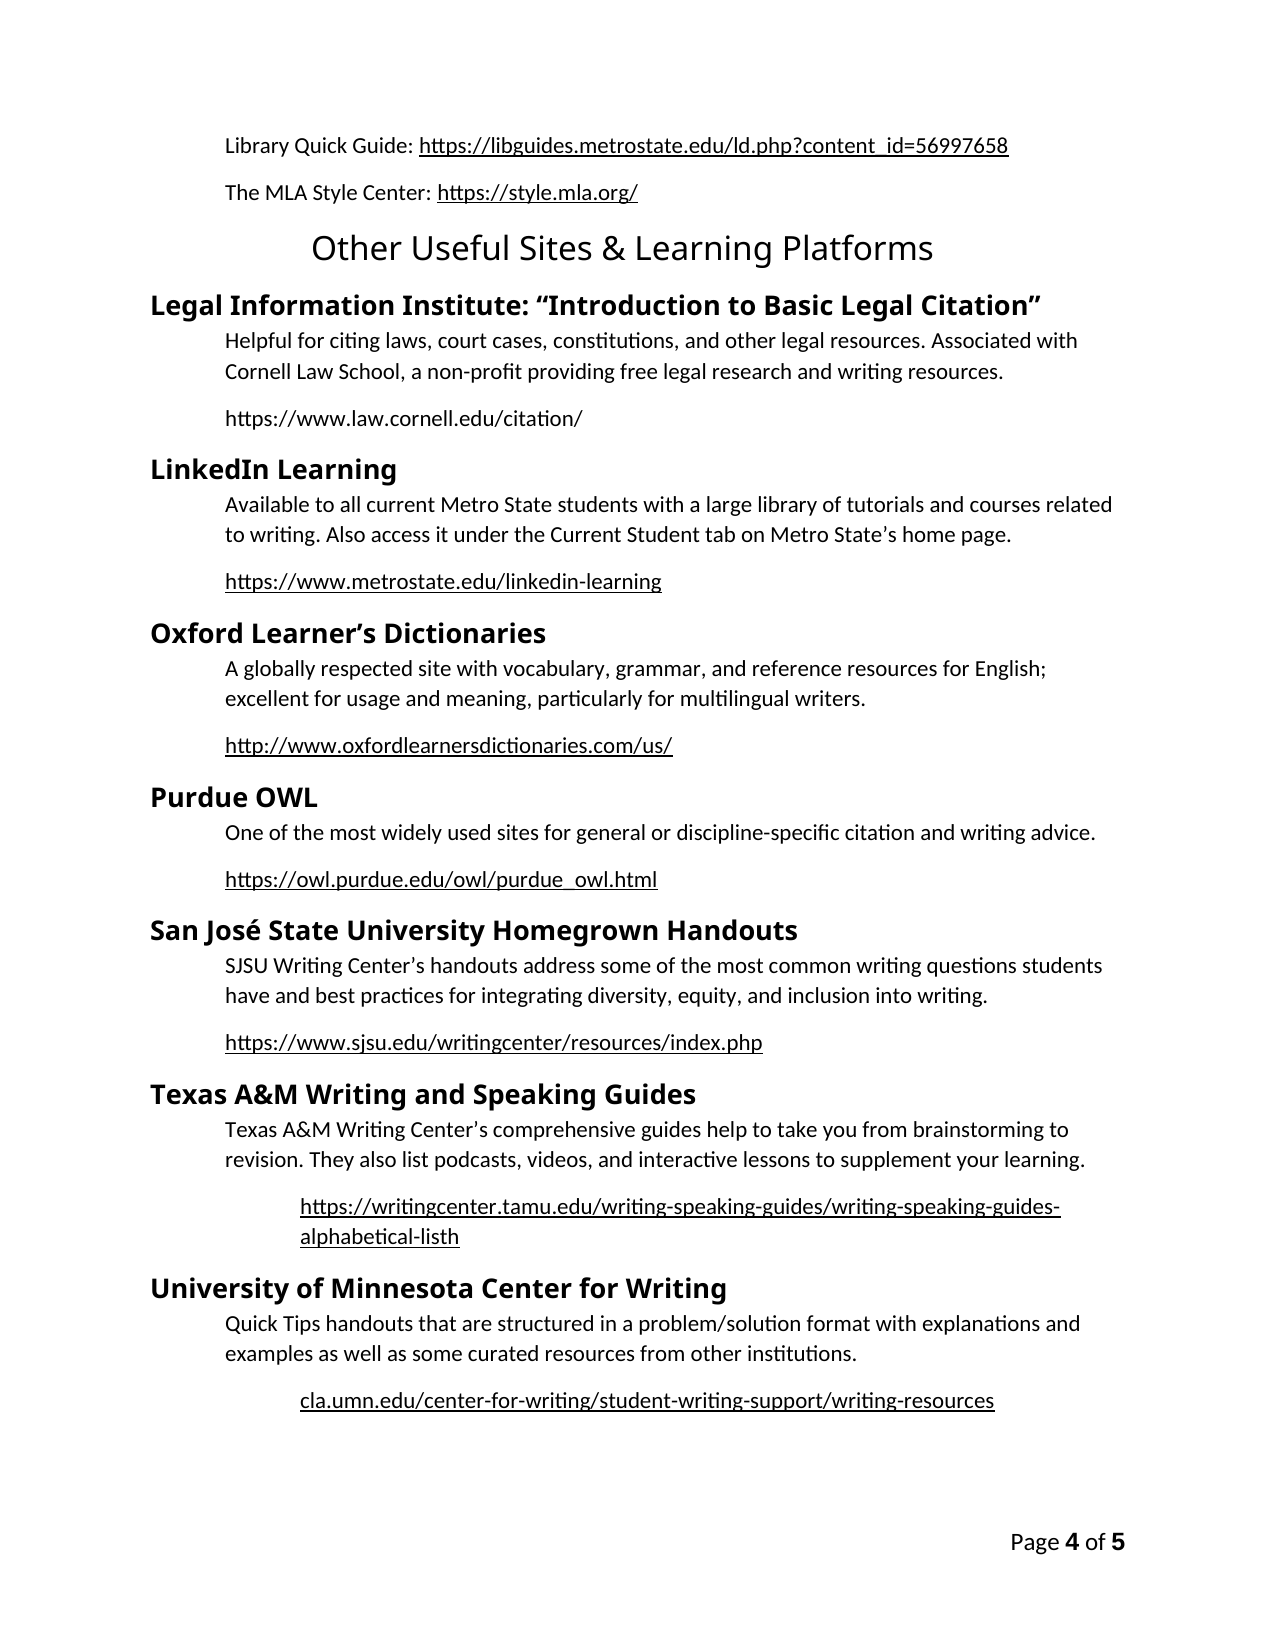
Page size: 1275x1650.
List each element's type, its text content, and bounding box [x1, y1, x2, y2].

subtitle San José State University Homegrown Handouts [150, 912, 1125, 948]
text https://www.law.cornell.edu/citation/ [150, 404, 1125, 432]
text Texas A&M Writing Center’s comprehensive guides help to take you from brainstorming to revision. They also list podcasts, videos, and interactive lessons to supplement your learning. [225, 1115, 1125, 1173]
subtitle LinkedIn Learning [150, 451, 1125, 487]
text The MLA Style Center: https://style.mla.org/ [150, 178, 1125, 206]
list cla.umn.edu/center-for-writing/student-writing-support/writing-resources [300, 1386, 1125, 1414]
text Library Quick Guide: https://libguides.metrostate.edu/ld.php?content_id=56997658 [150, 131, 1125, 159]
list https://writingcenter.tamu.edu/writing-speaking-guides/writing-speaking-guides-alphabetical-listh [300, 1192, 1125, 1251]
text http://www.oxfordlearnersdictionaries.com/us/ [150, 731, 1125, 759]
subtitle University of Minnesota Center for Writing [150, 1269, 1125, 1306]
text Available to all current Metro State students with a large library of tutorials and courses related to writing. Also access it under the Current Student tab on Metro State’s home page. [150, 490, 1125, 549]
text One of the most widely used sites for general or discipline-specific citation and writing advice. [150, 818, 1125, 846]
text Other Useful Sites & Learning Platforms [150, 225, 1095, 270]
subtitle Oxford Learner’s Dictionaries [150, 614, 1125, 651]
subtitle Texas A&M Writing and Speaking Guides [150, 1075, 1125, 1112]
text SJSU Writing Center’s handouts address some of the most common writing questions students have and best practices for integrating diversity, equity, and inclusion into writing. [150, 951, 1125, 1010]
text Quick Tips handouts that are structured in a problem/solution format with explanations and examples as well as some curated resources from other institutions. [150, 1309, 1125, 1367]
text https://www.sjsu.edu/writingcenter/resources/index.php [150, 1028, 1125, 1057]
subtitle Legal Information Institute: “Introduction to Basic Legal Citation” [150, 287, 1125, 324]
text Helpful for citing laws, court cases, constitutions, and other legal resources. Associated with Cornell Law School, a non-profit providing free legal research and writing resources. [150, 327, 1125, 385]
text https://owl.purdue.edu/owl/purdue_owl.html [150, 865, 1125, 893]
text A globally respected site with vocabulary, grammar, and reference resources for English; excellent for usage and meaning, particularly for multilingual writers. [225, 654, 1125, 712]
subtitle Purdue OWL [150, 778, 1125, 815]
text https://www.metrostate.edu/linkedin-learning [150, 567, 1125, 596]
